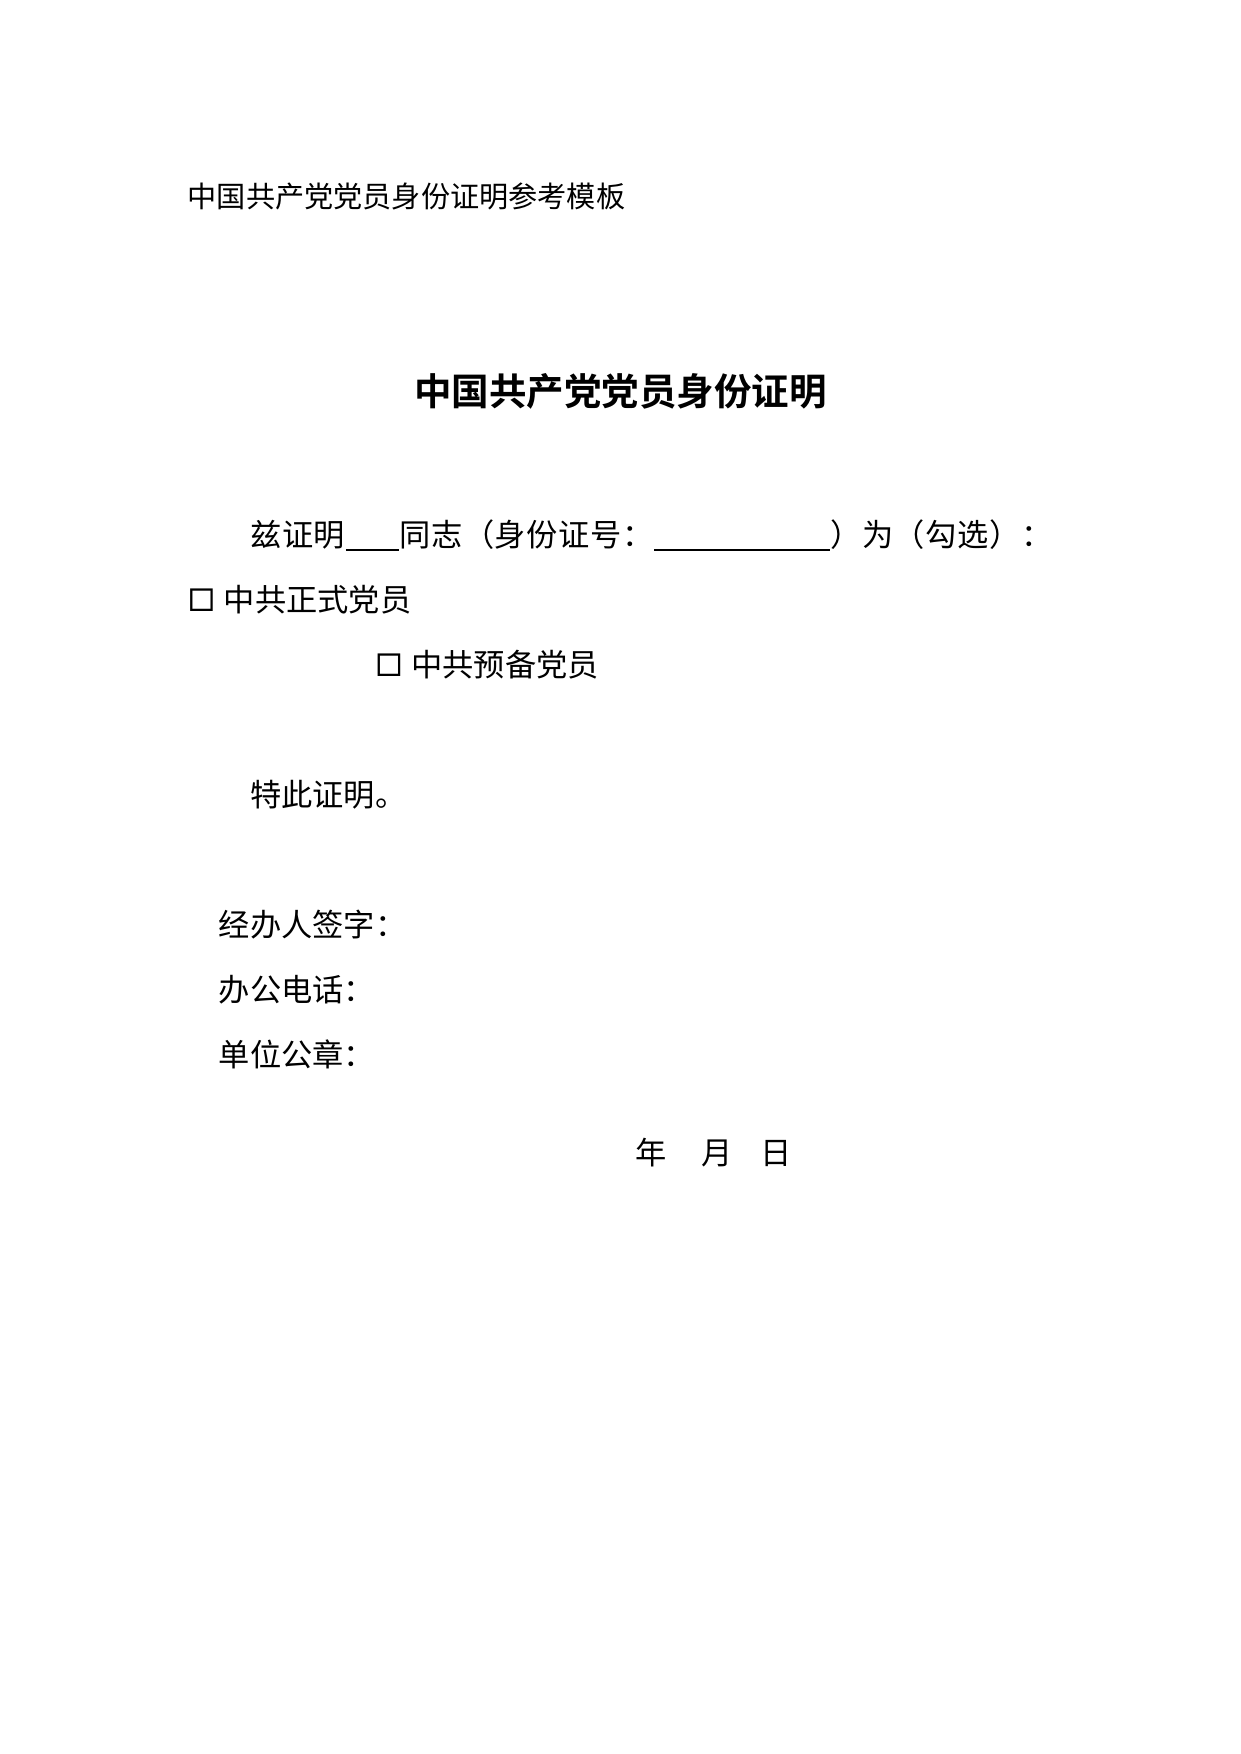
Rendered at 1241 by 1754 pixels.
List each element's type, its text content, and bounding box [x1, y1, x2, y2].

text 中国共产党党员身份证明参考模板 [187, 162, 1053, 227]
text 兹证明 同志（身份证号： ）为（勾选）： 中共正式党员 [187, 501, 1053, 631]
text 中共预备党员 [187, 631, 1053, 696]
text 单位公章： [187, 1021, 1053, 1086]
text 中国共产党党员身份证明 [187, 357, 1053, 422]
text 经办人签字： [187, 891, 1053, 956]
text 办公电话： [187, 956, 1053, 1021]
text 特此证明。 [187, 761, 1053, 826]
text 年 月 日 [187, 1118, 1053, 1183]
